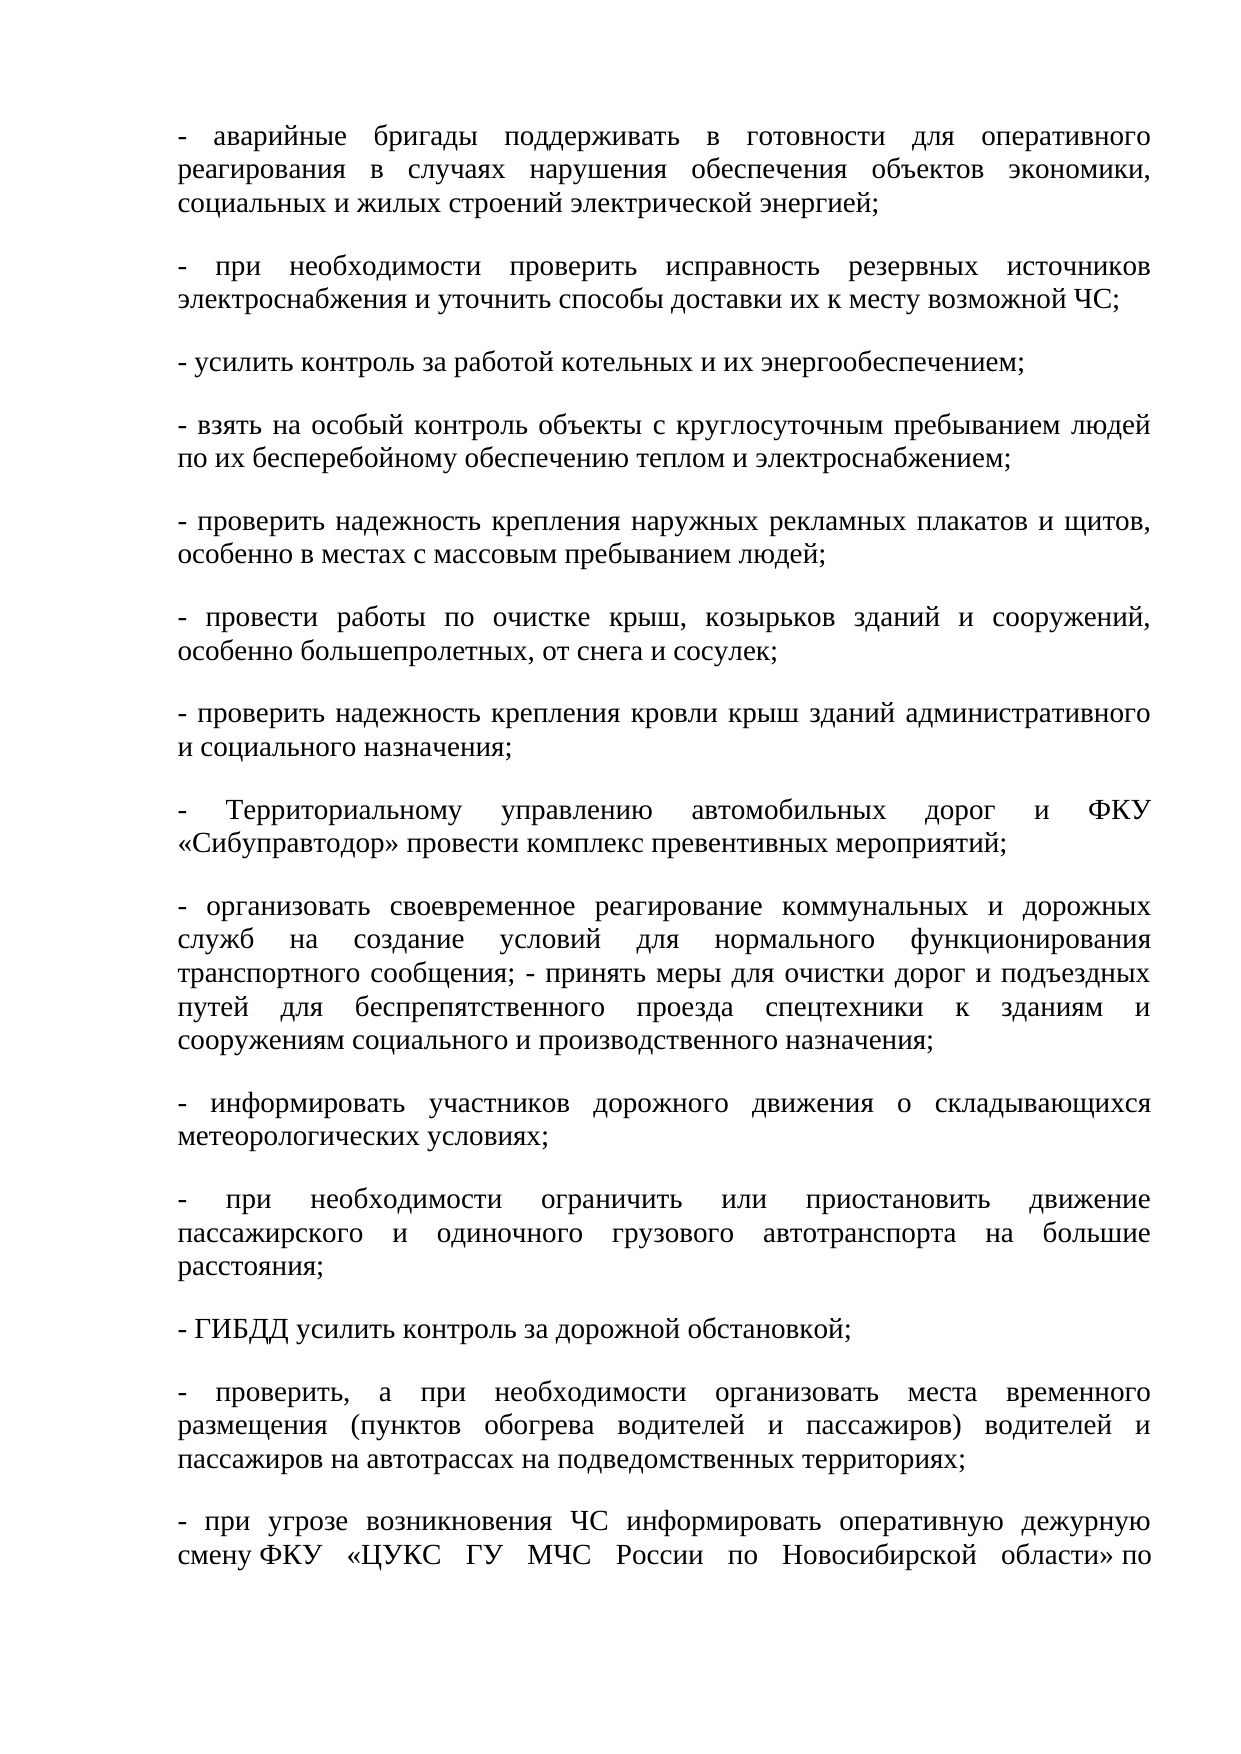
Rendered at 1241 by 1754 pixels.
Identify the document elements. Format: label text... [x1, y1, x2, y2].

text - провести работы по очистке крыш, козырьков зданий и сооружений, особенно большепролетных, от снега и сосулек; [177, 599, 1152, 666]
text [177, 1503, 1152, 1571]
text - усилить контроль за работой котельных и их энергообеспечением; [177, 344, 1152, 378]
text - при необходимости проверить исправность резервных источников электроснабжения и уточнить способы доставки их к месту возможной ЧС; [177, 248, 1152, 315]
text - проверить, а при необходимости организовать места временного размещения (пунктов обогрева водителей и пассажиров) водителей и пассажиров на автотрассах на подведомственных территориях; [177, 1374, 1152, 1474]
text - проверить надежность крепления кровли крыш зданий административного и социального назначения; [177, 696, 1152, 763]
text - Территориальному управлению автомобильных дорог и ФКУ «Сибуправтодор» провести комплекс превентивных мероприятий; [177, 792, 1152, 859]
text - ГИБДД усилить контроль за дорожной обстановкой; [177, 1311, 1152, 1344]
text - при необходимости ограничить или приостановить движение пассажирского и одиночного грузового автотранспорта на большие расстояния; [177, 1181, 1152, 1282]
text - информировать участников дорожного движения о складывающихся метеорологических условиях; [177, 1085, 1152, 1152]
text - взять на особый контроль объекты с круглосуточным пребыванием людей по их бесперебойному обеспечению теплом и электроснабжением; [177, 407, 1152, 474]
text - организовать своевременное реагирование коммунальных и дорожных служб на создание условий для нормального функционирования транспортного сообщения; - принять меры для очистки дорог и подъездных путей для беспрепятственного проезда спецтехники к зданиям и сооружениям социального и производственного назначения; [177, 888, 1152, 1056]
text - проверить надежность крепления наружных рекламных плакатов и щитов, особенно в местах с массовым пребыванием людей; [177, 503, 1152, 570]
text - аварийные бригады поддерживать в готовности для оперативного реагирования в случаях нарушения обеспечения объектов экономики, социальных и жилых строений электрической энергией; [177, 118, 1152, 219]
